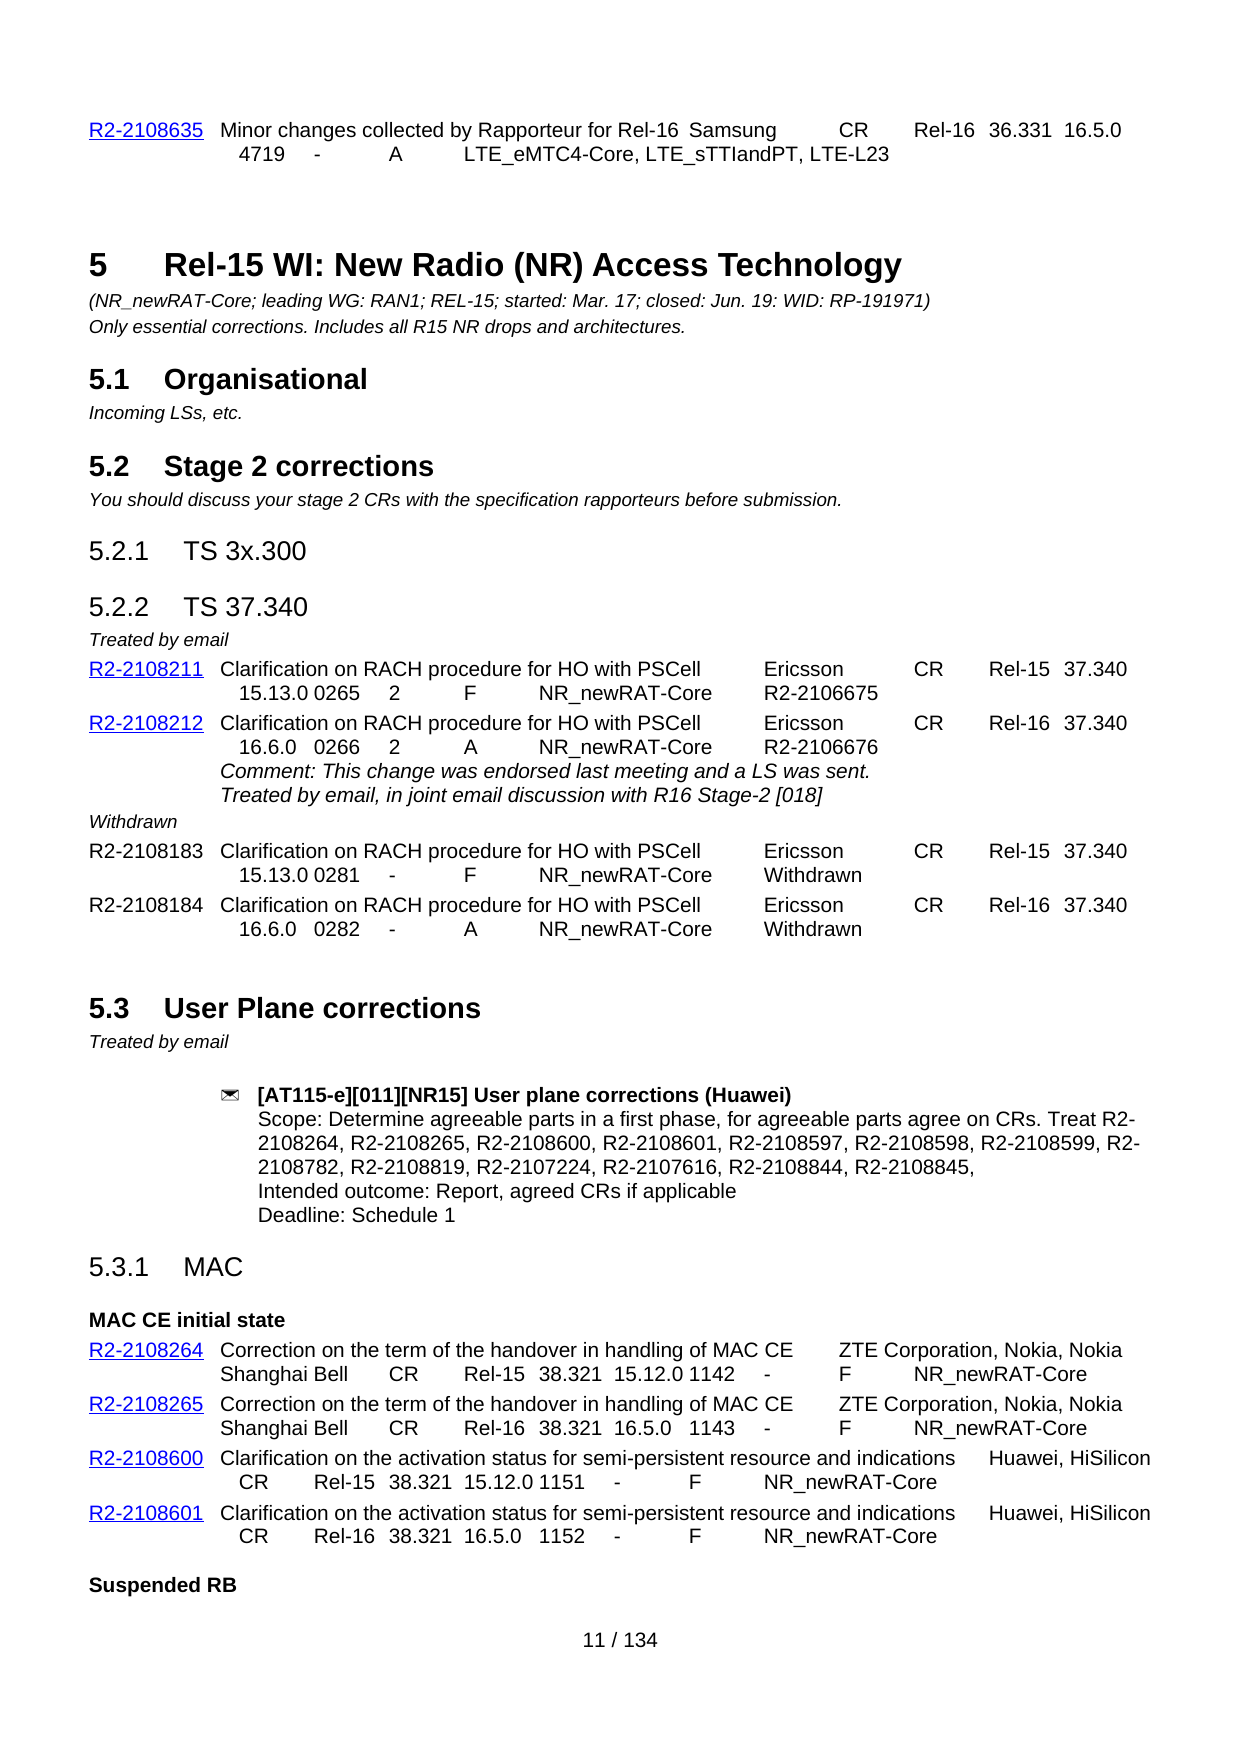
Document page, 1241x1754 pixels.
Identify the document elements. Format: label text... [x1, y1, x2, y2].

subtitle 5.1 Organisational [89, 362, 1152, 396]
subtitle 5.3.1 MAC [89, 1251, 1152, 1283]
text Withdrawn [89, 811, 1152, 832]
text Scope: Determine agreeable parts in a first phase, for agreeable parts agree on CRs. Treat R2-2108264, R2-2108265, R2-2108600, R2-2108601, R2-2108597, R2-2108598, R2-2108599, R2-2108782, R2-2108819, R2-2107224, R2-2107616, R2-2108844, R2-2108845, [220, 1107, 1152, 1178]
title R2-2108600 Clarification on the activation status for semi-persistent resource and indications Huawei, HiSilicon CR Rel-15 38.321 15.12.0 1151 - F NR_newRAT-Core [89, 1446, 1152, 1494]
title R2-2108265 Correction on the term of the handover in handling of MAC CE ZTE Corporation, Nokia, Nokia Shanghai Bell CR Rel-16 38.321 16.5.0 1143 - F NR_newRAT-Core [89, 1392, 1152, 1440]
title R2-2108264 Correction on the term of the handover in handling of MAC CE ZTE Corporation, Nokia, Nokia Shanghai Bell CR Rel-15 38.321 15.12.0 1142 - F NR_newRAT-Core [89, 1338, 1152, 1386]
title R2-2108212 Clarification on RACH procedure for HO with PSCell Ericsson CR Rel-16 37.340 16.6.0 0266 2 A NR_newRAT-Core R2-2106676 [89, 711, 1152, 758]
text Comment: This change was endorsed last meeting and a LS was sent. [220, 758, 1152, 782]
subtitle 5.2 Stage 2 corrections [89, 448, 1152, 482]
text Deadline: Schedule 1 [220, 1202, 1152, 1226]
text MAC CE initial state [89, 1308, 1152, 1332]
subtitle 5.3 User Plane corrections [89, 991, 1152, 1025]
text Suspended RB [89, 1573, 1152, 1597]
text Only essential corrections. Includes all R15 NR drops and architectures. [89, 316, 1152, 337]
subtitle 5.2.1 TS 3x.300 [89, 535, 1152, 566]
subtitle 5 Rel-15 WI: New Radio (NR) Access Technology [89, 245, 1152, 284]
text (NR_newRAT-Core; leading WG: RAN1; REL-15; started: Mar. 17; closed: Jun. 19: WID: RP-191971) [89, 290, 1152, 311]
text Treated by email [89, 1031, 1152, 1053]
title R2-2108183 Clarification on RACH procedure for HO with PSCell Ericsson CR Rel-15 37.340 15.13.0 0281 - F NR_newRAT-Core Withdrawn [89, 838, 1152, 886]
text You should discuss your stage 2 CRs with the specification rapporteurs before submission. [89, 488, 1152, 510]
title R2-2108635 Minor changes collected by Rapporteur for Rel-16 Samsung CR Rel-16 36.331 16.5.0 4719 - A LTE_eMTC4-Core, LTE_sTTIandPT, LTE-L23 [89, 118, 1152, 166]
text [AT115-e][011][NR15] User plane corrections (Huawei) [220, 1082, 1152, 1107]
title R2-2108601 Clarification on the activation status for semi-persistent resource and indications Huawei, HiSilicon CR Rel-16 38.321 16.5.0 1152 - F NR_newRAT-Core [89, 1500, 1152, 1548]
text Treated by email, in joint email discussion with R16 Stage-2 [018] [220, 782, 1152, 806]
title R2-2108211 Clarification on RACH procedure for HO with PSCell Ericsson CR Rel-15 37.340 15.13.0 0265 2 F NR_newRAT-Core R2-2106675 [89, 656, 1152, 704]
text Incoming LSs, etc. [89, 402, 1152, 423]
title R2-2108184 Clarification on RACH procedure for HO with PSCell Ericsson CR Rel-16 37.340 16.6.0 0282 - A NR_newRAT-Core Withdrawn [89, 893, 1152, 941]
text Treated by email [89, 629, 1152, 650]
text Intended outcome: Report, agreed CRs if applicable [220, 1178, 1152, 1202]
subtitle 5.2.2 TS 37.340 [89, 591, 1152, 622]
